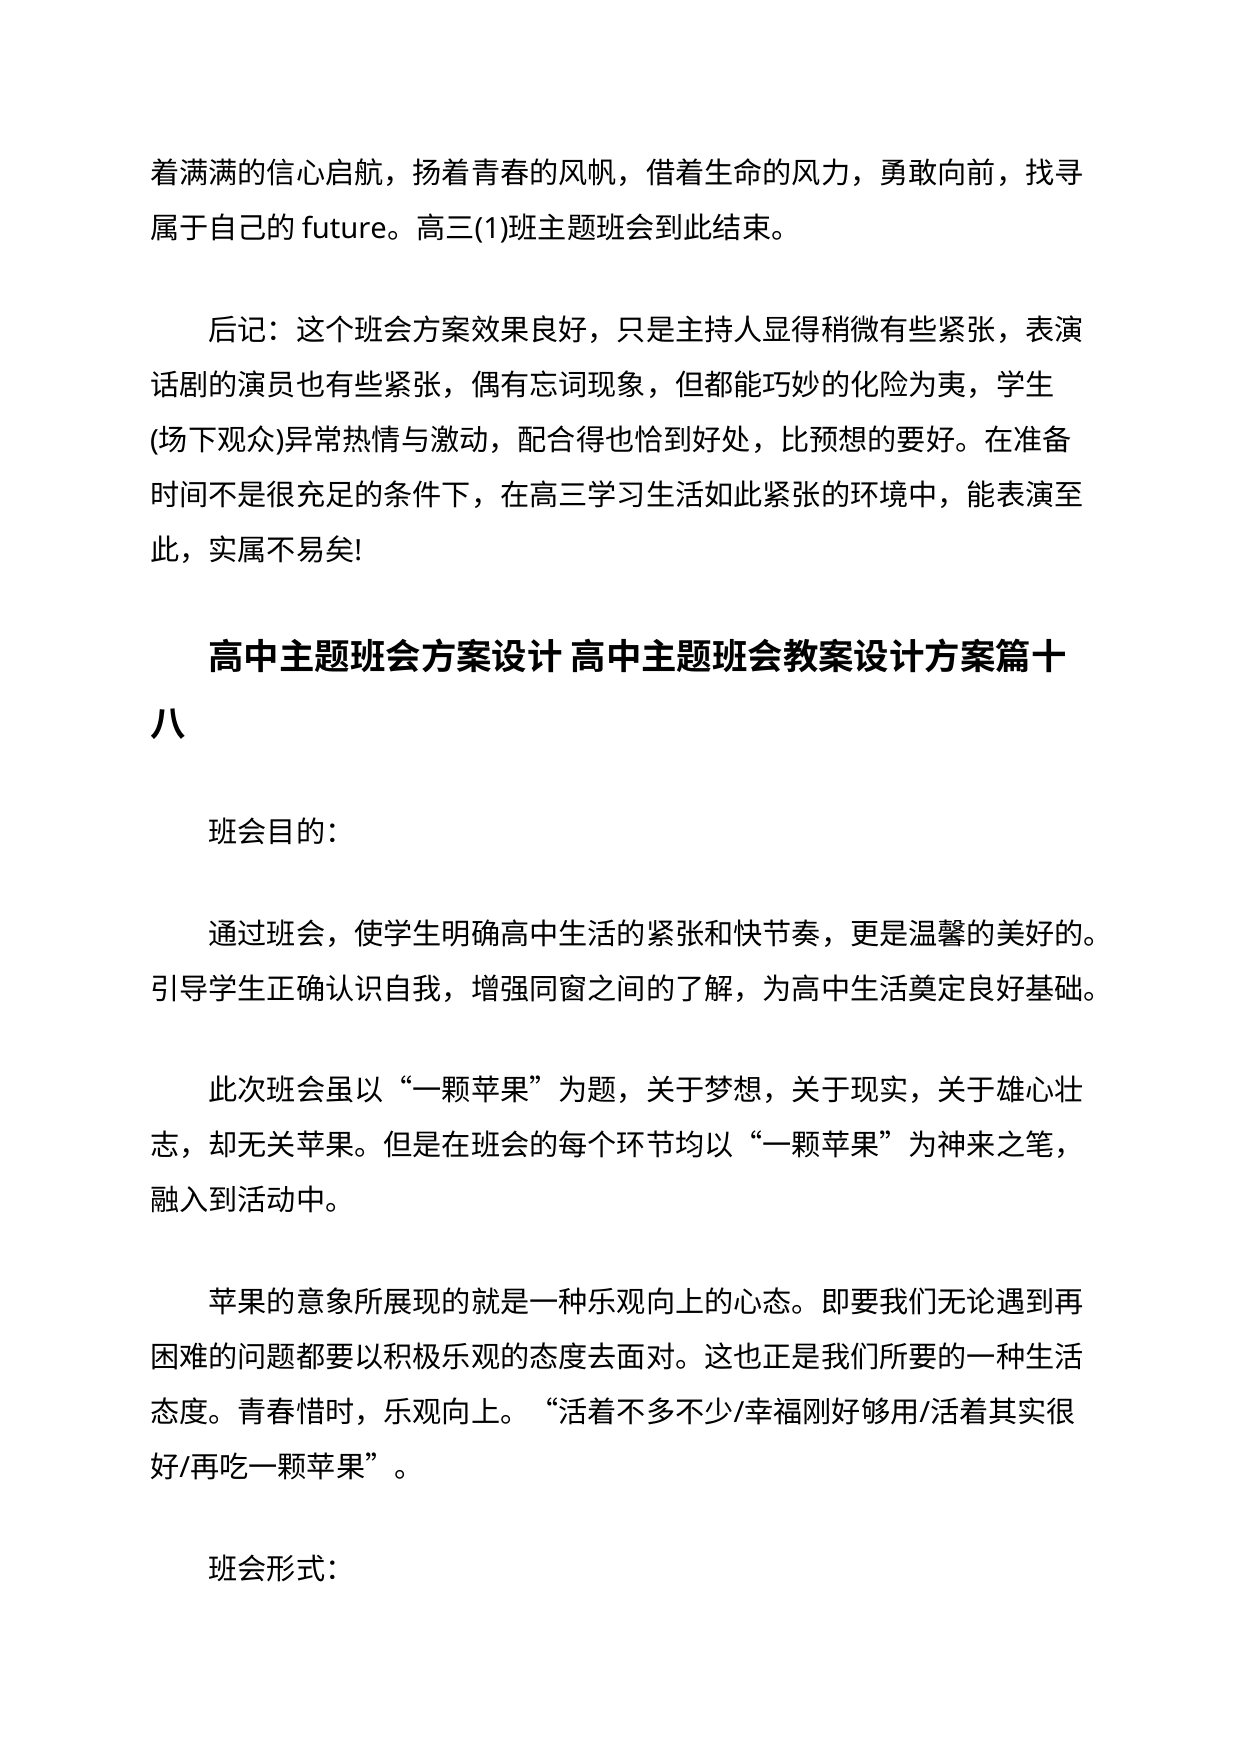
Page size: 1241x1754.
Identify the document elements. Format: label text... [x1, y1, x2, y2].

text 高中主题班会方案设计 高中主题班会教案设计方案篇十八 [150, 628, 1090, 746]
text 班会目的： [150, 808, 1090, 851]
text 后记：这个班会方案效果良好，只是主持人显得稍微有些紧张，表演话剧的演员也有些紧张，偶有忘词现象，但都能巧妙的化险为夷，学生(场下观众)异常热情与激动，配合得也恰到好处，比预想的要好。在准备时间不是很充足的条件下，在高三学习生活如此紧张的环境中，能表演至此，实属不易矣! [150, 307, 1090, 569]
text 此次班会虽以“一颗苹果”为题，关于梦想，关于现实，关于雄心壮志，却无关苹果。但是在班会的每个环节均以“一颗苹果”为神来之笔，融入到活动中。 [150, 1067, 1090, 1219]
text 通过班会，使学生明确高中生活的紧张和快节奏，更是温馨的美好的。引导学生正确认识自我，增强同窗之间的了解，为高中生活奠定良好基础。 [150, 910, 1090, 1007]
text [150, 150, 1090, 247]
text 苹果的意象所展现的就是一种乐观向上的心态。即要我们无论遇到再困难的问题都要以积极乐观的态度去面对。这也正是我们所要的一种生活态度。青春惜时，乐观向上。“活着不多不少/幸福刚好够用/活着其实很好/再吃一颗苹果”。 [150, 1278, 1090, 1486]
text 班会形式： [150, 1545, 1090, 1588]
